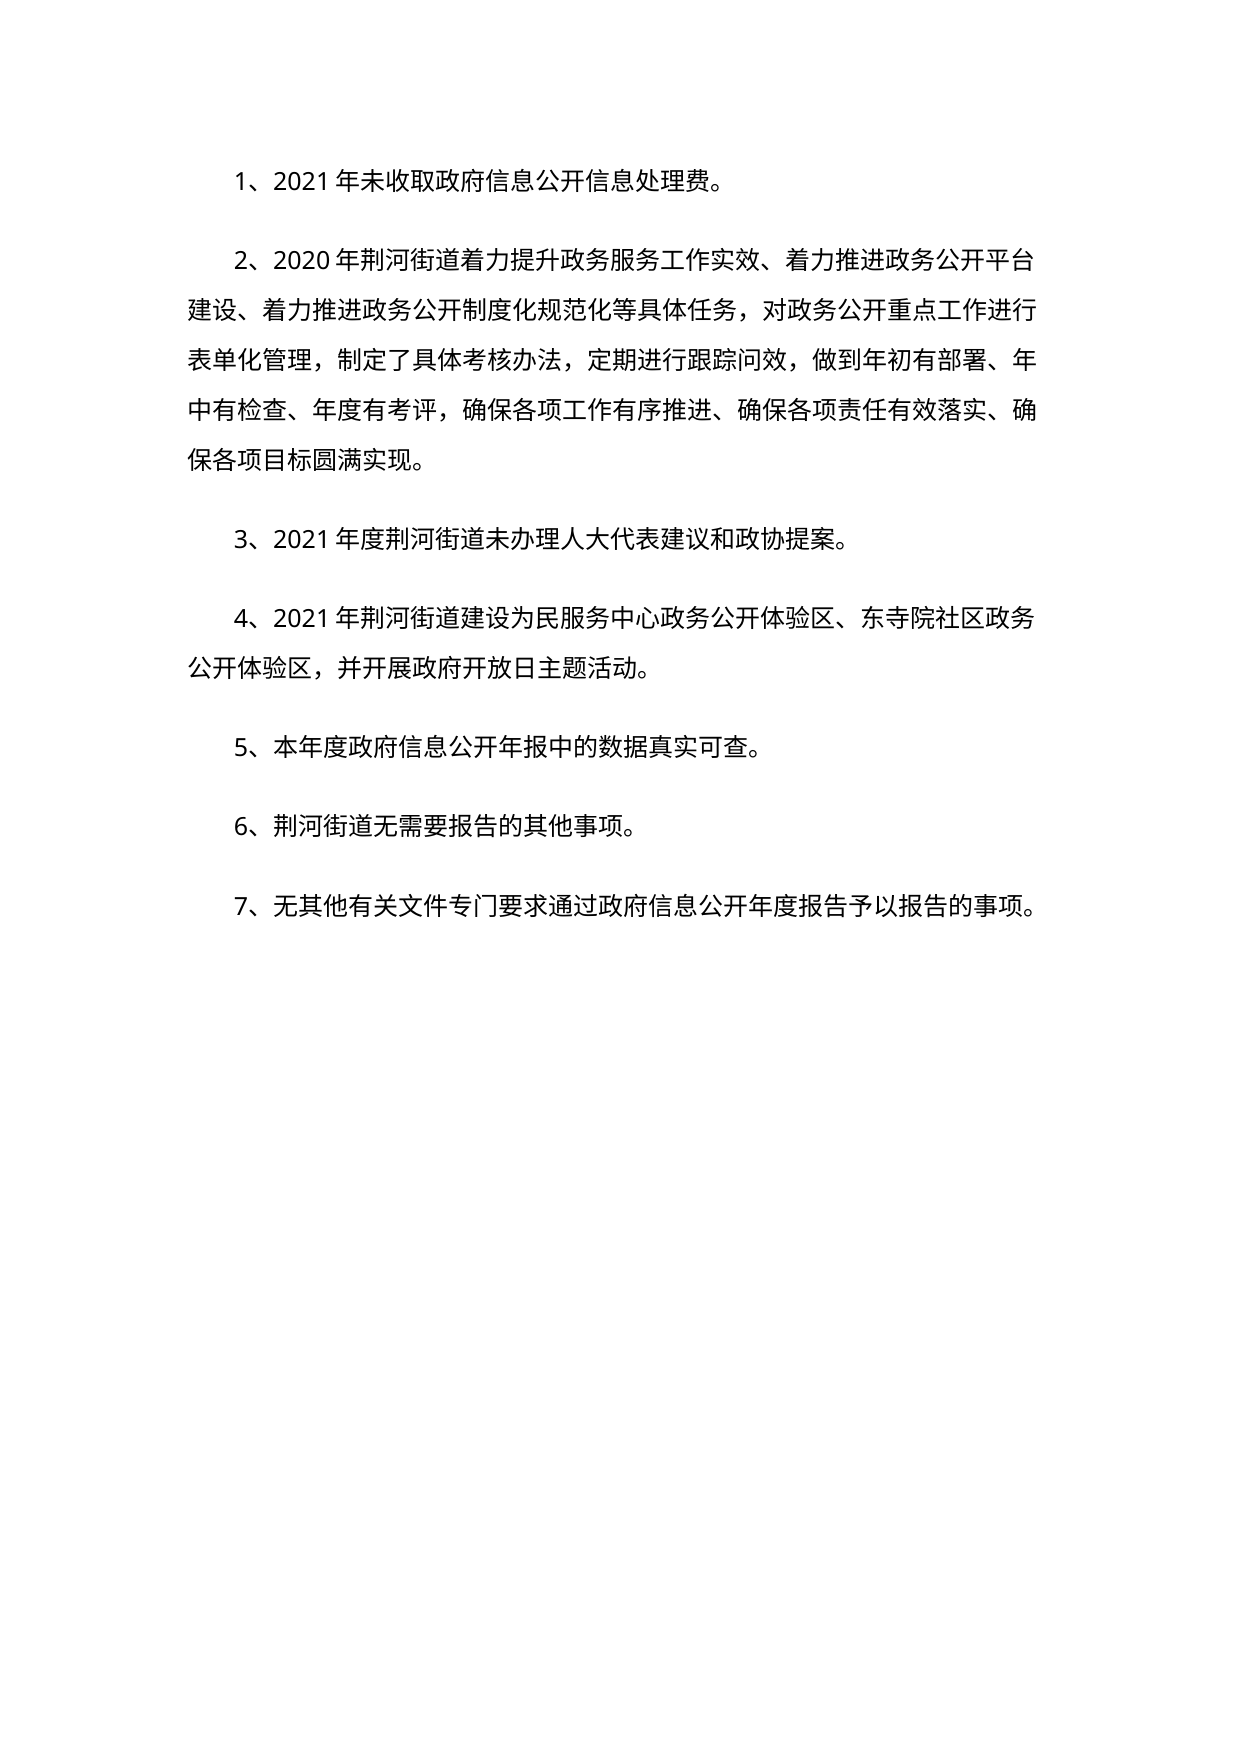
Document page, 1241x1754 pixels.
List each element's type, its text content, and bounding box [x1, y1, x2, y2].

text 6、荆河街道无需要报告的其他事项。 [187, 796, 1053, 846]
text 5、本年度政府信息公开年报中的数据真实可查。 [187, 717, 1053, 767]
text 4、2021年荆河街道建设为民服务中心政务公开体验区、东寺院社区政务公开体验区，并开展政府开放日主题活动。 [187, 587, 1053, 687]
text 1、2021年未收取政府信息公开信息处理费。 [187, 150, 1053, 200]
text 3、2021年度荆河街道未办理人大代表建议和政协提案。 [187, 508, 1053, 558]
text 7、无其他有关文件专门要求通过政府信息公开年度报告予以报告的事项。 [187, 875, 1053, 925]
text 2、2020年荆河街道着力提升政务服务工作实效、着力推进政务公开平台建设、着力推进政务公开制度化规范化等具体任务，对政务公开重点工作进行表单化管理，制定了具体考核办法，定期进行跟踪问效，做到年初有部署、年中有检查、年度有考评，确保各项工作有序推进、确保各项责任有效落实、确保各项目标圆满实现。 [187, 229, 1053, 479]
